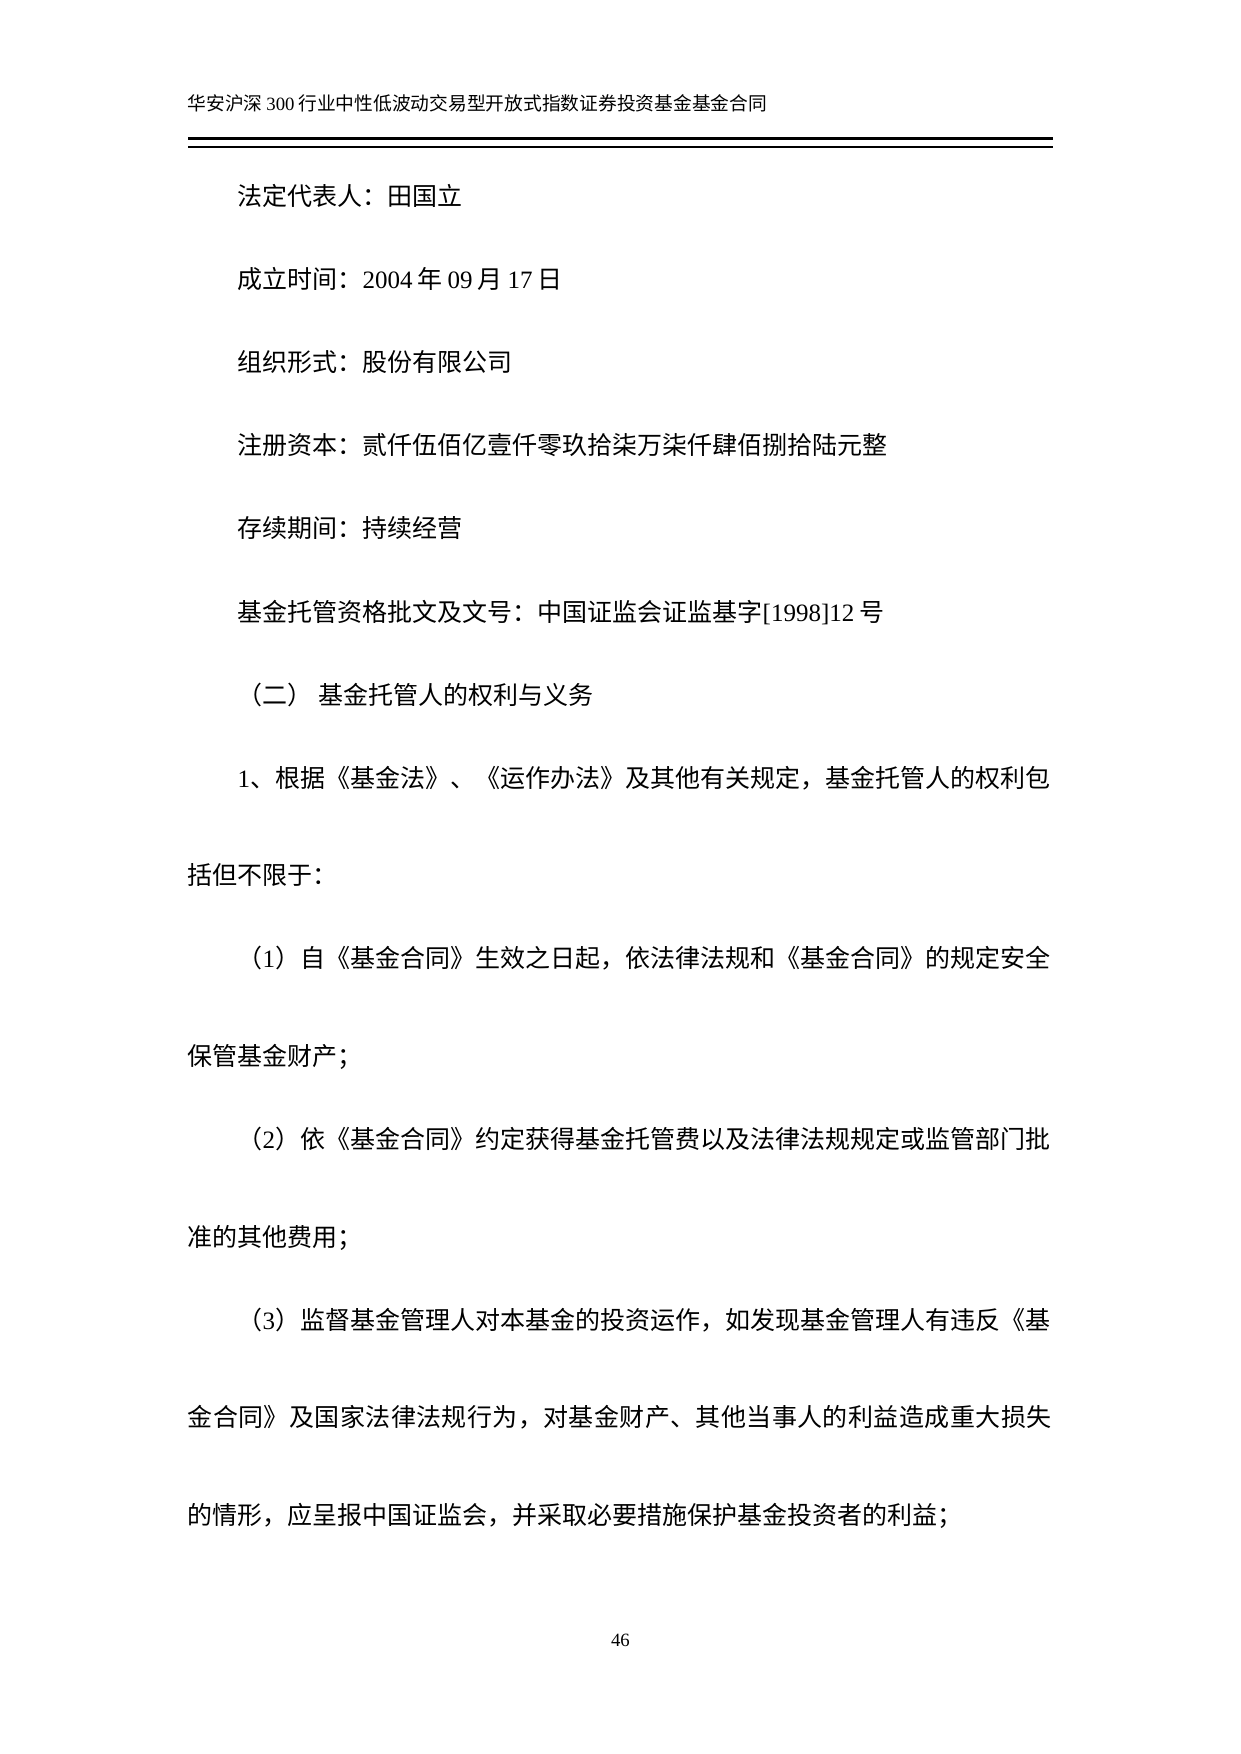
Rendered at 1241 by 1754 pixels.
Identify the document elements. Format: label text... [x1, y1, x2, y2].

text 组织形式：股份有限公司 [187, 328, 1053, 393]
text 存续期间：持续经营 [187, 494, 1053, 559]
text 成立时间：2004年09月17日 [187, 245, 1053, 310]
text 1、根据《基金法》、《运作办法》及其他有关规定，基金托管人的权利包括但不限于： [187, 744, 1053, 906]
text 基金托管资格批文及文号：中国证监会证监基字[1998]12号 [187, 578, 1053, 643]
text 注册资本：贰仟伍佰亿壹仟零玖拾柒万柒仟肆佰捌拾陆元整 [187, 411, 1053, 476]
text （2）依《基金合同》约定获得基金托管费以及法律法规规定或监管部门批准的其他费用； [187, 1105, 1053, 1268]
text 法定代表人：田国立 [187, 162, 1053, 227]
text （3）监督基金管理人对本基金的投资运作，如发现基金管理人有违反《基金合同》及国家法律法规行为，对基金财产、其他当事人的利益造成重大损失的情形，应呈报中国证监会，并采取必要措施保护基金投资者的利益； [187, 1286, 1053, 1546]
text （二） 基金托管人的权利与义务 [187, 661, 1053, 726]
text （1）自《基金合同》生效之日起，依法律法规和《基金合同》的规定安全保管基金财产； [187, 924, 1053, 1087]
